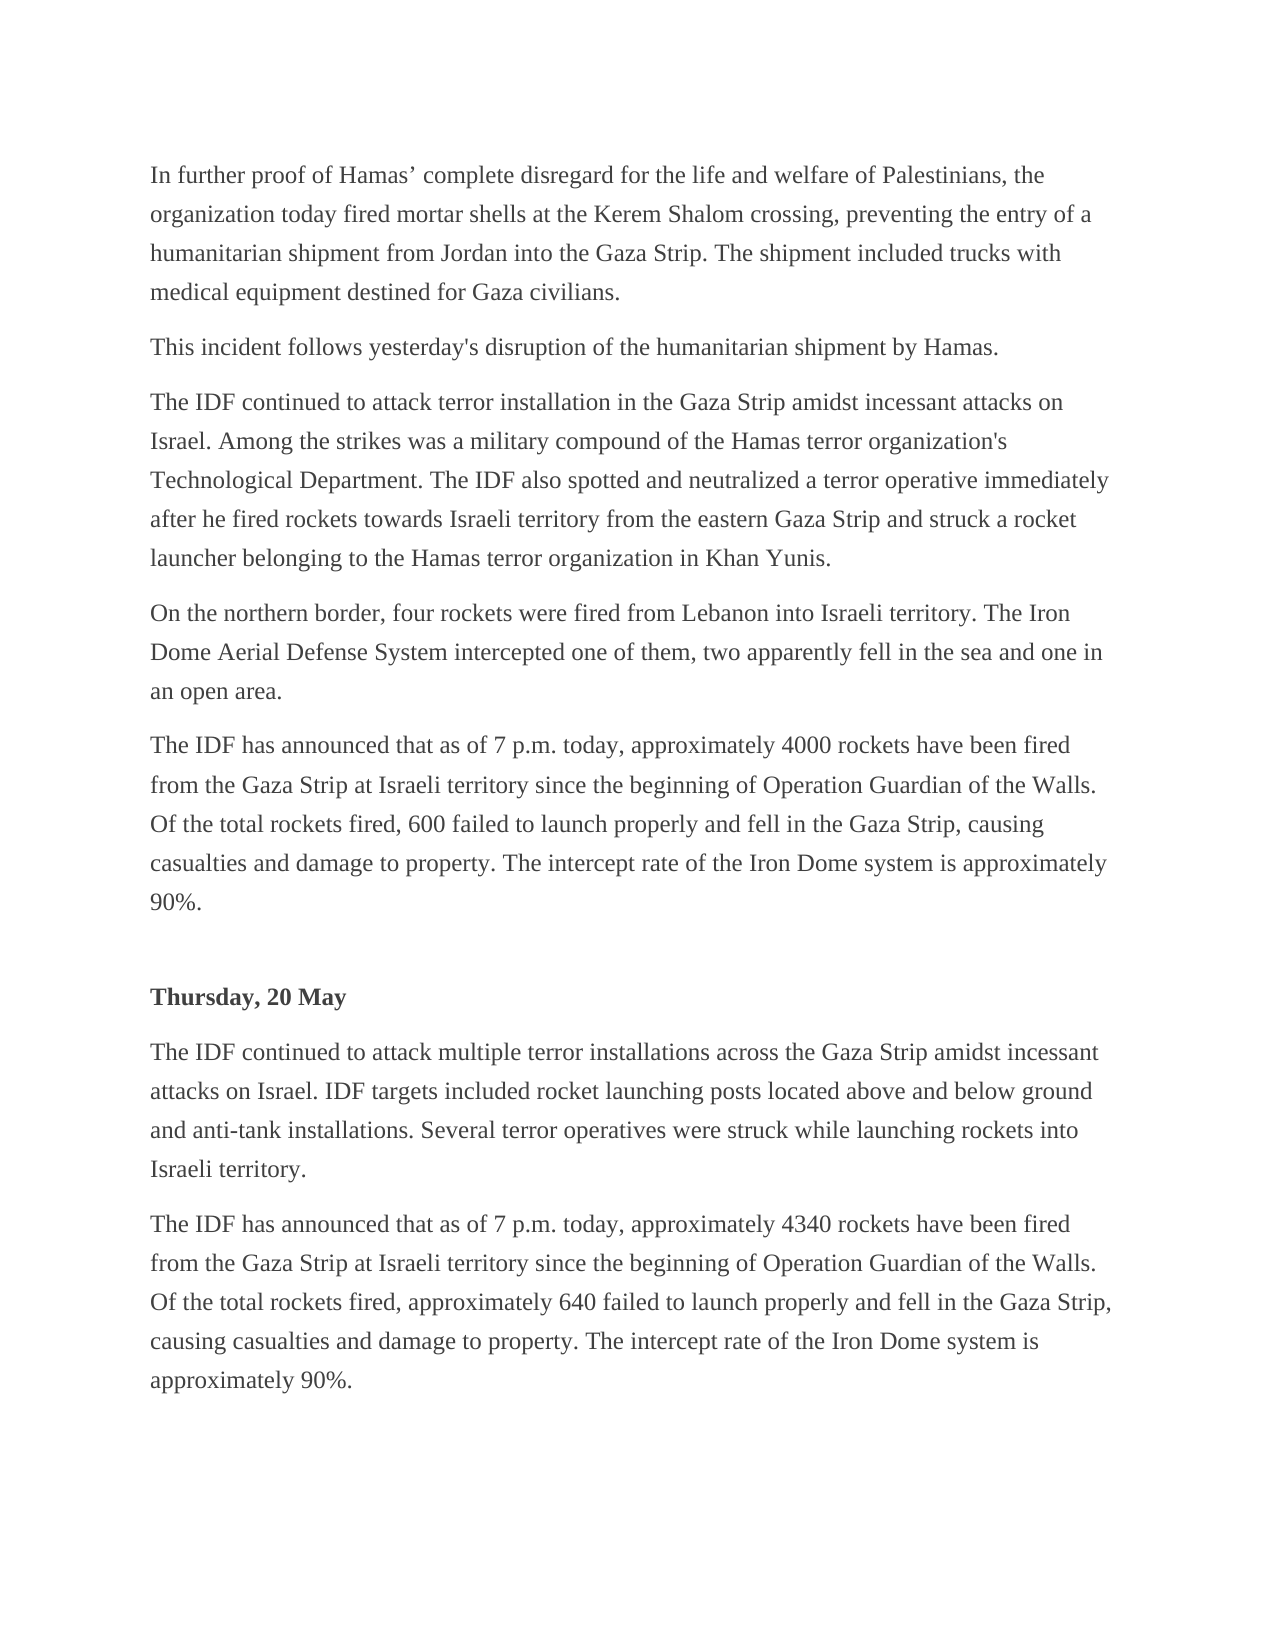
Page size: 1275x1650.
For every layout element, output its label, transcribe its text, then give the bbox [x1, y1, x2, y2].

text The IDF continued to attack terror installation in the Gaza Strip amidst incessant attacks on Israel. Among the strikes was a military compound of the Hamas terror organization's Technological Department. The IDF also spotted and neutralized a terror operative immediately after he fired rockets towards Israeli territory from the eastern Gaza Strip and struck a rocket launcher belonging to the Hamas terror organization in Khan Yunis. [150, 377, 1125, 572]
text The IDF continued to attack multiple terror installations across the Gaza Strip amidst incessant attacks on Israel. IDF targets included rocket launching posts located above and below ground and anti-tank installations. Several terror operatives were struck while launching rockets into Israeli territory.​ [150, 1027, 1125, 1183]
text Thursday, 20 May [150, 971, 1125, 1010]
text On the northern border, four rockets were fired from Lebanon into Israeli territory. The Iron Dome Aerial Defense System intercepted one of them, two apparently fell in the sea and one in an open area. [150, 587, 1125, 705]
text The IDF has announced that as of 7 p.m. today, approximately 4000 rockets have been fired from the Gaza Strip at Israeli territory since the beginning of Operation Guardian of the Walls. Of the total rockets fired, 600 failed to launch properly and fell in the Gaza Strip, causing casualties and damage to property. The intercept rate of the Iron Dome system is approximately 90%. [150, 720, 1125, 955]
text The IDF has announced that as of 7 p.m. today, approximately 4340 rockets have been fired from the Gaza Strip at Israeli territory since the beginning of Operation Guardian of the Walls. Of the total rockets fired, approximately 640 failed to launch properly and fell in the Gaza Strip, causing casualties and damage to property. The intercept rate of the Iron Dome system is approximately 90%. [150, 1199, 1125, 1394]
text This incident follows yesterday's disruption of the humanitarian shipment by Hamas. [150, 322, 1125, 361]
text In further proof of Hamas’ complete disregard for the life and welfare of Palestinians, the organization today fired mortar shells at the Kerem Shalom crossing, preventing the entry of a humanitarian shipment from Jordan into the Gaza Strip. The shipment included trucks with medical equipment destined for Gaza civilians. [150, 150, 1125, 306]
